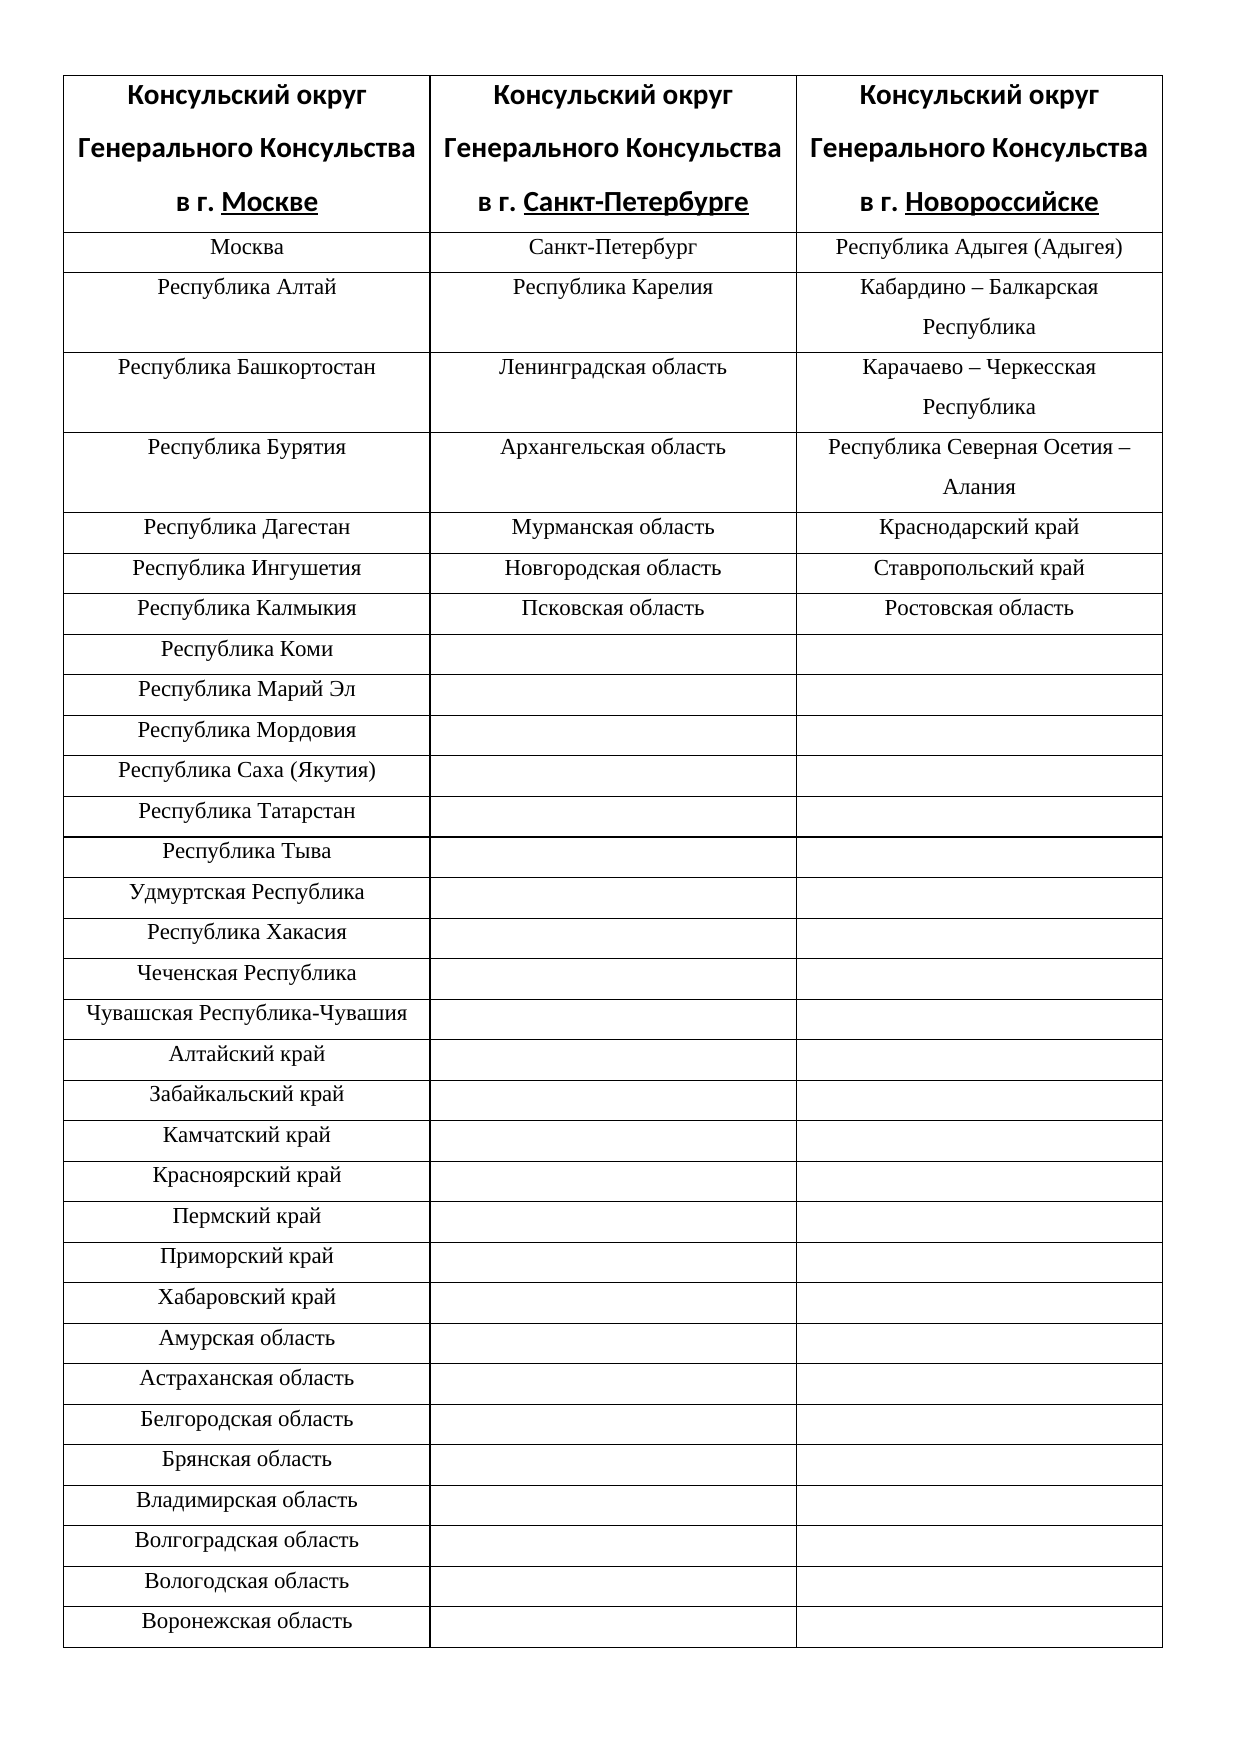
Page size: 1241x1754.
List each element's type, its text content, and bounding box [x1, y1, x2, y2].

table_cell [431, 1121, 796, 1161]
table_cell Псковская область [431, 594, 796, 634]
table_cell [797, 1486, 1162, 1525]
table_cell Приморский край [64, 1243, 429, 1282]
table_cell Республика Башкортостан [64, 353, 429, 432]
table_header Консульский округ Генерального Консульства в г. Новороссийске [797, 76, 1162, 232]
table_cell [431, 716, 796, 755]
table_cell Астраханская область [64, 1364, 429, 1404]
table_cell Кабардино – Балкарская Республика [797, 273, 1162, 352]
table_cell Волгоградская область [64, 1526, 429, 1566]
table_cell Ставропольский край [797, 554, 1162, 593]
table_cell [797, 1405, 1162, 1444]
table_cell Республика Тыва [64, 838, 429, 877]
table_cell [431, 1283, 796, 1323]
table_cell [431, 878, 796, 917]
table_cell [797, 959, 1162, 998]
table_cell Республика Саха (Якутия) [64, 756, 429, 796]
table_cell Забайкальский край [64, 1081, 429, 1120]
table_cell [797, 635, 1162, 674]
table_cell [431, 1000, 796, 1039]
table_cell [797, 1000, 1162, 1039]
table_cell Республика Северная Осетия – Алания [797, 433, 1162, 512]
table_cell Республика Калмыкия [64, 594, 429, 634]
table_cell Владимирская область [64, 1486, 429, 1525]
table_cell [431, 756, 796, 796]
table_cell Ростовская область [797, 594, 1162, 634]
table_cell [797, 1445, 1162, 1485]
table_cell [431, 1445, 796, 1485]
table_cell [431, 1162, 796, 1201]
table_cell [797, 1081, 1162, 1120]
table_cell Карачаево – Черкесская Республика [797, 353, 1162, 432]
table_cell Пермский край [64, 1202, 429, 1242]
table_cell [797, 756, 1162, 796]
table_cell [797, 797, 1162, 836]
table_cell Республика Хакасия [64, 919, 429, 958]
table_cell Республика Адыгея (Адыгея) [797, 233, 1162, 272]
table_cell [431, 1324, 796, 1363]
table_cell [431, 1607, 796, 1647]
table_cell [797, 1121, 1162, 1161]
table_cell [431, 1486, 796, 1525]
table_cell Белгородская область [64, 1405, 429, 1444]
table_cell [431, 1405, 796, 1444]
table_cell Удмуртская Республика [64, 878, 429, 917]
table_cell [431, 635, 796, 674]
table_cell Чувашская Республика-Чувашия [64, 1000, 429, 1039]
table_cell [431, 1364, 796, 1404]
table_cell [797, 1526, 1162, 1566]
table_cell [797, 1243, 1162, 1282]
table_cell Краснодарский край [797, 513, 1162, 553]
table_cell Воронежская область [64, 1607, 429, 1647]
table_cell Республика Алтай [64, 273, 429, 352]
table_cell [797, 1607, 1162, 1647]
table_header Консульский округ Генерального Консульства в г. Москве [64, 76, 429, 232]
table_cell [797, 1567, 1162, 1606]
table_cell [797, 716, 1162, 755]
table_cell Вологодская область [64, 1567, 429, 1606]
table_cell Новгородская область [431, 554, 796, 593]
table_cell [797, 1040, 1162, 1079]
table_cell [431, 919, 796, 958]
table_cell Москва [64, 233, 429, 272]
table_cell Республика Бурятия [64, 433, 429, 512]
table_cell Ленинградская область [431, 353, 796, 432]
table_cell [431, 959, 796, 998]
table_cell [431, 1526, 796, 1566]
table_cell Хабаровский край [64, 1283, 429, 1323]
table_cell [797, 675, 1162, 715]
table_cell [431, 675, 796, 715]
table_cell [797, 1283, 1162, 1323]
table_cell Алтайский край [64, 1040, 429, 1079]
table_cell Республика Ингушетия [64, 554, 429, 593]
table_cell [431, 1202, 796, 1242]
table_cell [797, 1202, 1162, 1242]
table_cell [431, 1081, 796, 1120]
table_cell Мурманская область [431, 513, 796, 553]
table_cell Архангельская область [431, 433, 796, 512]
table_cell Республика Марий Эл [64, 675, 429, 715]
table_cell [431, 1567, 796, 1606]
table_cell [797, 1162, 1162, 1201]
table_header Консульский округ Генерального Консульства в г. Санкт-Петербурге [431, 76, 796, 232]
table_cell Санкт-Петербург [431, 233, 796, 272]
table_cell Камчатский край [64, 1121, 429, 1161]
table_cell Чеченская Республика [64, 959, 429, 998]
table_cell Брянская область [64, 1445, 429, 1485]
table_cell Республика Дагестан [64, 513, 429, 553]
table_cell [797, 1324, 1162, 1363]
table_cell [797, 878, 1162, 917]
table_cell [797, 838, 1162, 877]
table_cell Амурская область [64, 1324, 429, 1363]
table_cell Республика Татарстан [64, 797, 429, 836]
table_cell [431, 1243, 796, 1282]
table_cell [797, 1364, 1162, 1404]
table_cell Красноярский край [64, 1162, 429, 1201]
table_cell [431, 838, 796, 877]
table_cell [431, 797, 796, 836]
table_cell [797, 919, 1162, 958]
table_cell Республика Карелия [431, 273, 796, 352]
table_cell Республика Мордовия [64, 716, 429, 755]
table_cell Республика Коми [64, 635, 429, 674]
table_cell [431, 1040, 796, 1079]
